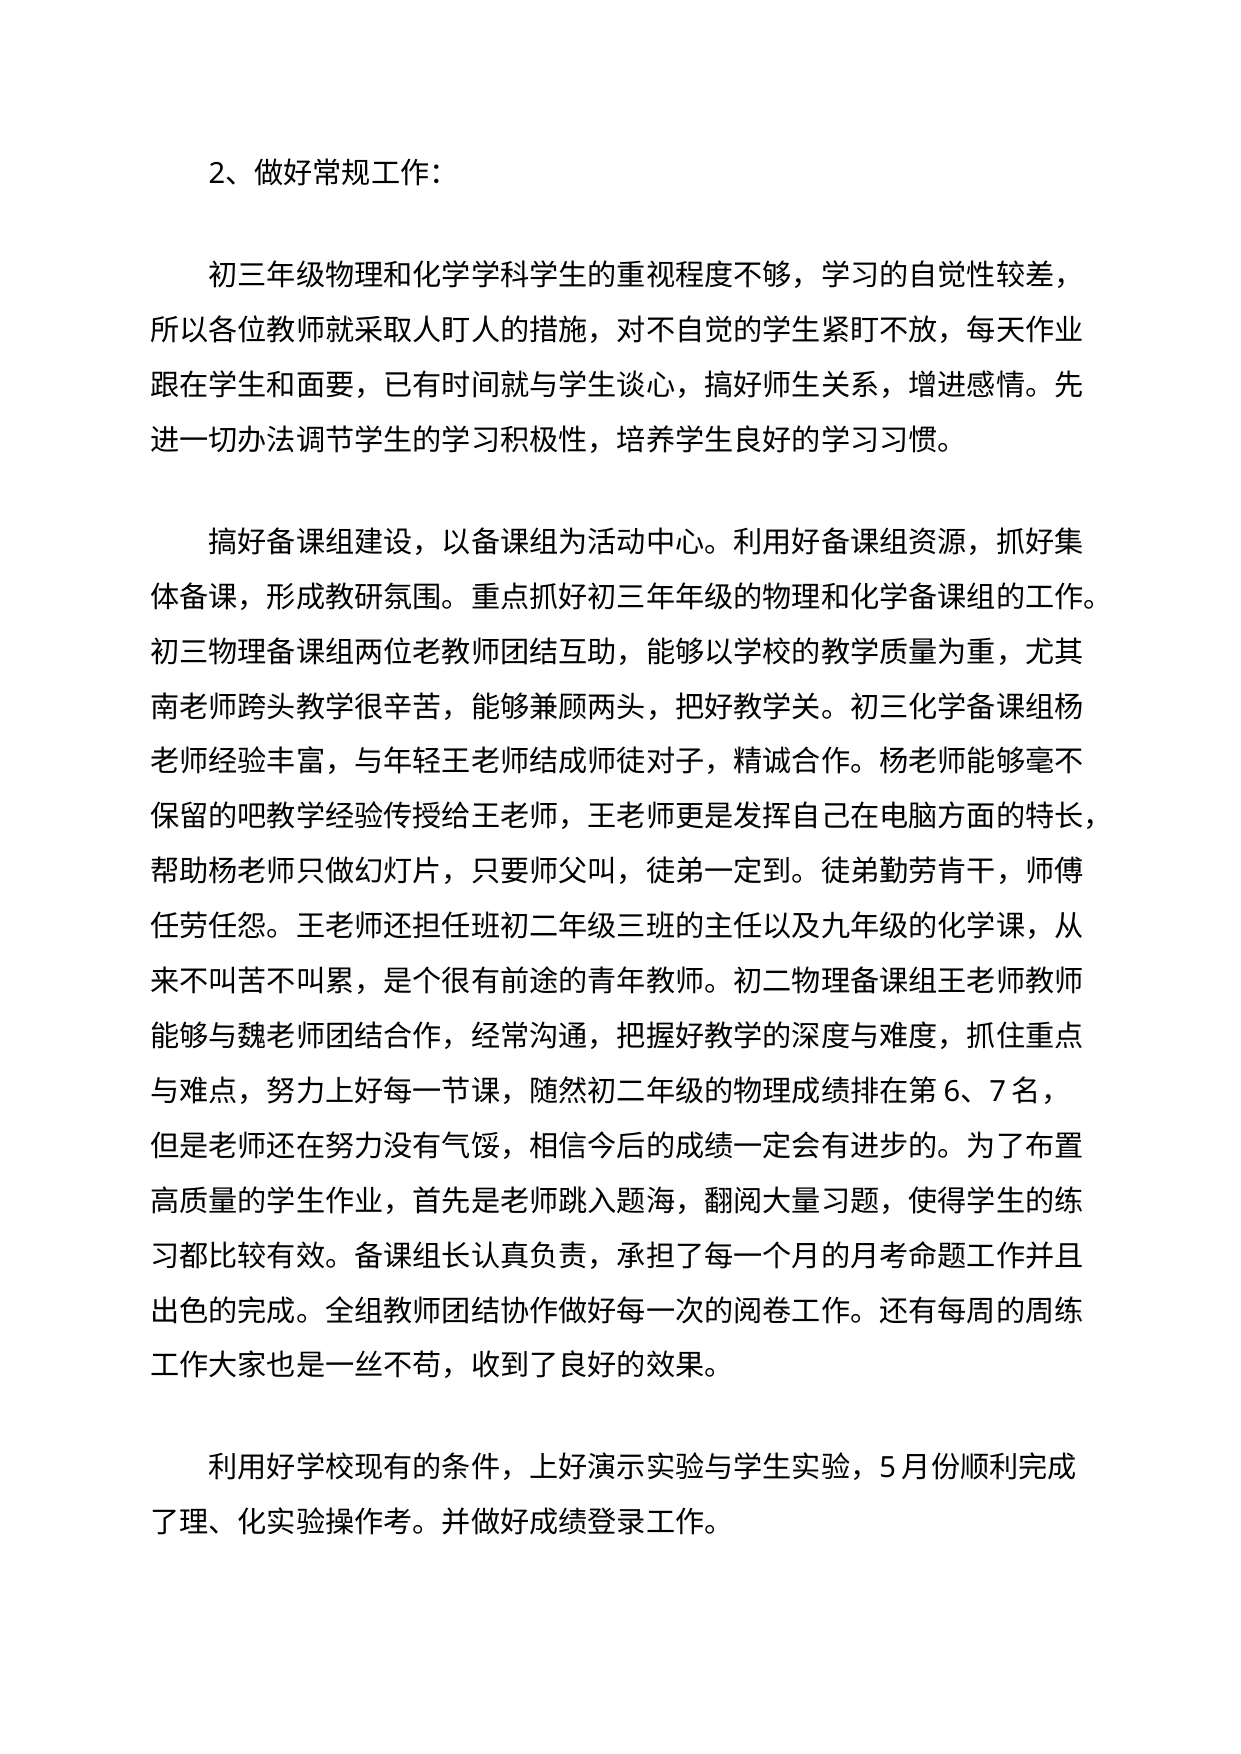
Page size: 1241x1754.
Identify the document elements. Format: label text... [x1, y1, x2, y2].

text 搞好备课组建设，以备课组为活动中心。利用好备课组资源，抓好集体备课，形成教研氛围。重点抓好初三年年级的物理和化学备课组的工作。初三物理备课组两位老教师团结互助，能够以学校的教学质量为重，尤其南老师跨头教学很辛苦，能够兼顾两头，把好教学关。初三化学备课组杨老师经验丰富，与年轻王老师结成师徒对子，精诚合作。杨老师能够毫不保留的吧教学经验传授给王老师，王老师更是发挥自己在电脑方面的特长，帮助杨老师只做幻灯片，只要师父叫，徒弟一定到。徒弟勤劳肯干，师傅任劳任怨。王老师还担任班初二年级三班的主任以及九年级的化学课，从来不叫苦不叫累，是个很有前途的青年教师。初二物理备课组王老师教师能够与魏老师团结合作，经常沟通，把握好教学的深度与难度，抓住重点与难点，努力上好每一节课，随然初二年级的物理成绩排在第6、7名，但是老师还在努力没有气馁，相信今后的成绩一定会有进步的。为了布置高质量的学生作业，首先是老师跳入题海，翻阅大量习题，使得学生的练习都比较有效。备课组长认真负责，承担了每一个月的月考命题工作并且出色的完成。全组教师团结协作做好每一次的阅卷工作。还有每周的周练工作大家也是一丝不苟，收到了良好的效果。 [150, 518, 1090, 1384]
text 利用好学校现有的条件，上好演示实验与学生实验，5月份顺利完成了理、化实验操作考。并做好成绩登录工作。 [150, 1444, 1090, 1541]
text 初三年级物理和化学学科学生的重视程度不够，学习的自觉性较差，所以各位教师就采取人盯人的措施，对不自觉的学生紧盯不放，每天作业跟在学生和面要，已有时间就与学生谈心，搞好师生关系，增进感情。先进一切办法调节学生的学习积极性，培养学生良好的学习习惯。 [150, 252, 1090, 459]
text 2、做好常规工作： [150, 150, 1090, 192]
